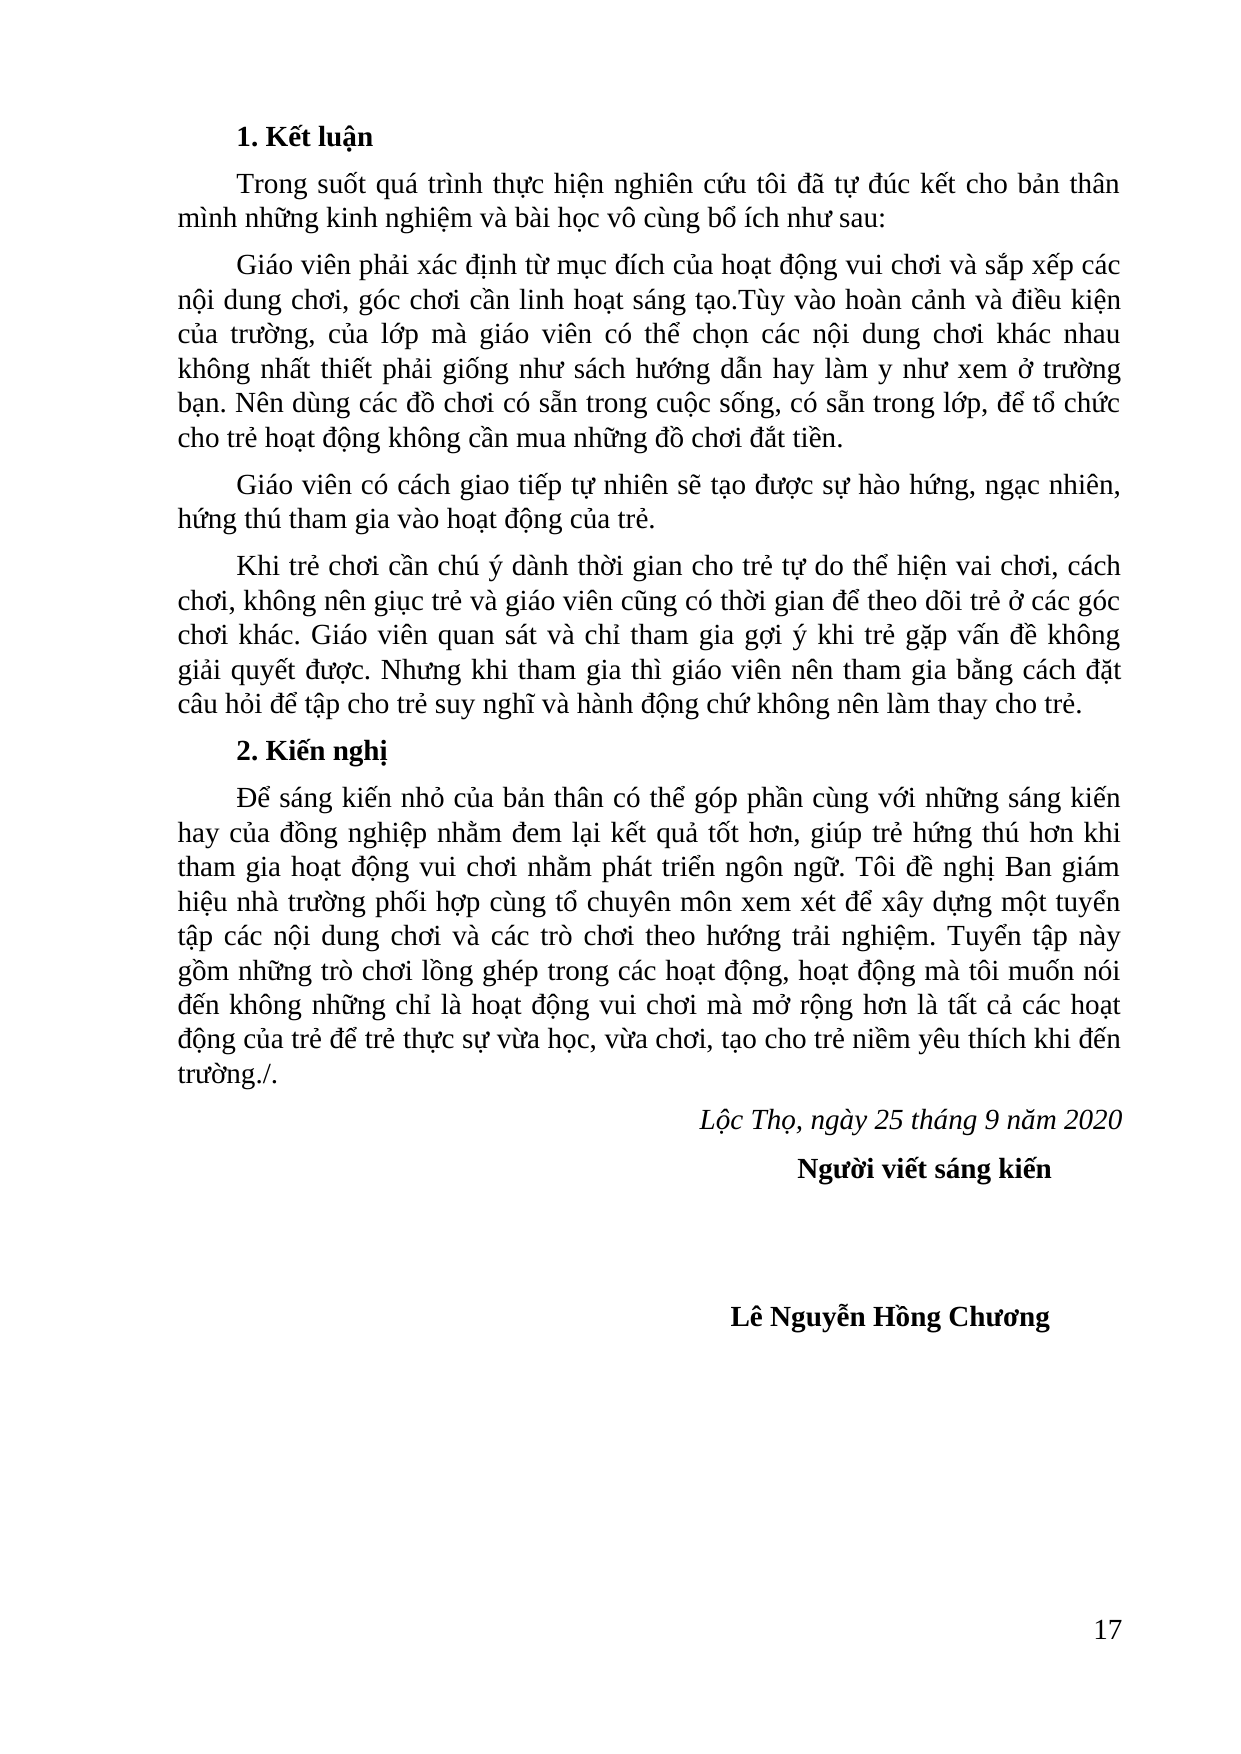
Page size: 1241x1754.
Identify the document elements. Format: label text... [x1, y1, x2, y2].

text Giáo viên phải xác định từ mục đích của hoạt động vui chơi và sắp xếp các nội dung chơi, góc chơi cần linh hoạt sáng tạo.Tùy vào hoàn cảnh và điều kiện của trường, của lớp mà giáo viên có thể chọn các nội dung chơi khác nhau không nhất thiết phải giống như sách hướng dẫn hay làm y như xem ở trường bạn. Nên dùng các đồ chơi có sẵn trong cuộc sống, có sẵn trong lớp, để tổ chức cho trẻ hoạt động không cần mua những đồ chơi đắt tiền. [177, 247, 1122, 453]
text Để sáng kiến nhỏ của bản thân có thể góp phần cùng với những sáng kiến hay của đồng nghiệp nhằm đem lại kết quả tốt hơn, giúp trẻ hứng thú hơn khi tham gia hoạt động vui chơi nhằm phát triển ngôn ngữ. Tôi đề nghị Ban giám hiệu nhà trường phối hợp cùng tổ chuyên môn xem xét để xây dựng một tuyển tập các nội dung chơi và các trò chơi theo hướng trải nghiệm. Tuyển tập này gồm những trò chơi lồng ghép trong các hoạt động, hoạt động mà tôi muốn nói đến không những chỉ là hoạt động vui chơi mà mở rộng hơn là tất cả các hoạt động của trẻ để trẻ thực sự vừa học, vừa chơi, tạo cho trẻ niềm yêu thích khi đến trường./. [177, 779, 1122, 1089]
text Khi trẻ chơi cần chú ý dành thời gian cho trẻ tự do thể hiện vai chơi, cách chơi, không nên giục trẻ và giáo viên cũng có thời gian để theo dõi trẻ ở các góc chơi khác. Giáo viên quan sát và chỉ tham gia gợi ý khi trẻ gặp vấn đề không giải quyết được. Nhưng khi tham gia thì giáo viên nên tham gia bằng cách đặt câu hỏi để tập cho trẻ suy nghĩ và hành động chứ không nên làm thay cho trẻ. [177, 547, 1122, 720]
text Trong suốt quá trình thực hiện nghiên cứu tôi đã tự đúc kết cho bản thân mình những kinh nghiệm và bài học vô cùng bổ ích như sau: [177, 165, 1122, 234]
text Người viết sáng kiến [177, 1151, 1122, 1185]
text Giáo viên có cách giao tiếp tự nhiên sẽ tạo được sự hào hứng, ngạc nhiên, hứng thú tham gia vào hoạt động của trẻ. [177, 466, 1122, 535]
text Lê Nguyễn Hồng Chương [177, 1299, 1122, 1333]
text Lộc Thọ, ngày 25 tháng 9 năm 2020 [177, 1102, 1122, 1136]
text 1. Kết luận [177, 118, 1122, 153]
text 2. Kiến nghị [177, 732, 1122, 767]
